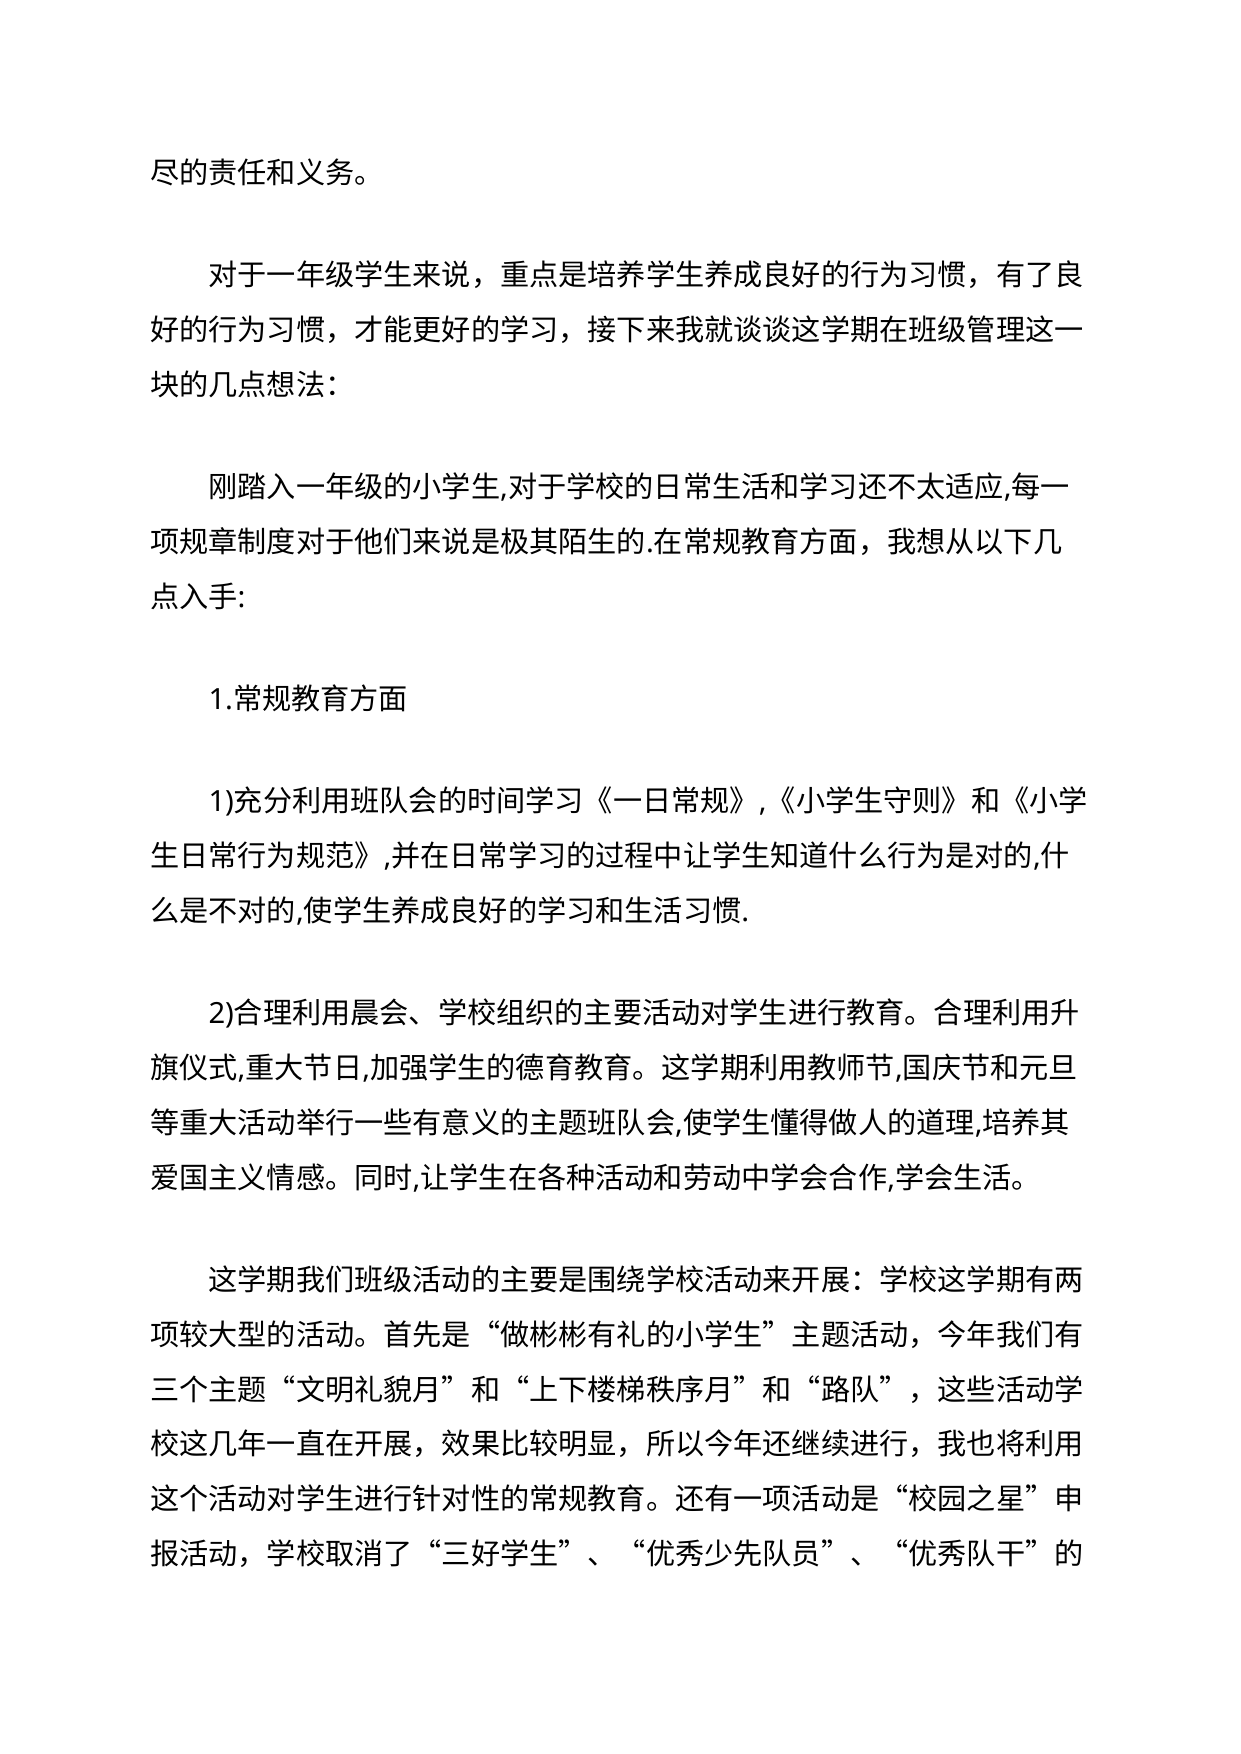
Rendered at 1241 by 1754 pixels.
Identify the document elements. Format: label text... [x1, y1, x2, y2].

text 1.常规教育方面 [150, 675, 1090, 718]
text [150, 150, 1090, 192]
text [150, 1256, 1090, 1573]
text 2)合理利用晨会、学校组织的主要活动对学生进行教育。合理利用升旗仪式,重大节日,加强学生的德育教育。这学期利用教师节,国庆节和元旦等重大活动举行一些有意义的主题班队会,使学生懂得做人的道理,培养其爱国主义情感。同时,让学生在各种活动和劳动中学会合作,学会生活。 [150, 989, 1090, 1197]
text 1)充分利用班队会的时间学习《一日常规》,《小学生守则》和《小学生日常行为规范》,并在日常学习的过程中让学生知道什么行为是对的,什么是不对的,使学生养成良好的学习和生活习惯. [150, 777, 1090, 930]
text 刚踏入一年级的小学生,对于学校的日常生活和学习还不太适应,每一项规章制度对于他们来说是极其陌生的.在常规教育方面，我想从以下几点入手: [150, 463, 1090, 616]
text 对于一年级学生来说，重点是培养学生养成良好的行为习惯，有了良好的行为习惯，才能更好的学习，接下来我就谈谈这学期在班级管理这一块的几点想法： [150, 252, 1090, 404]
